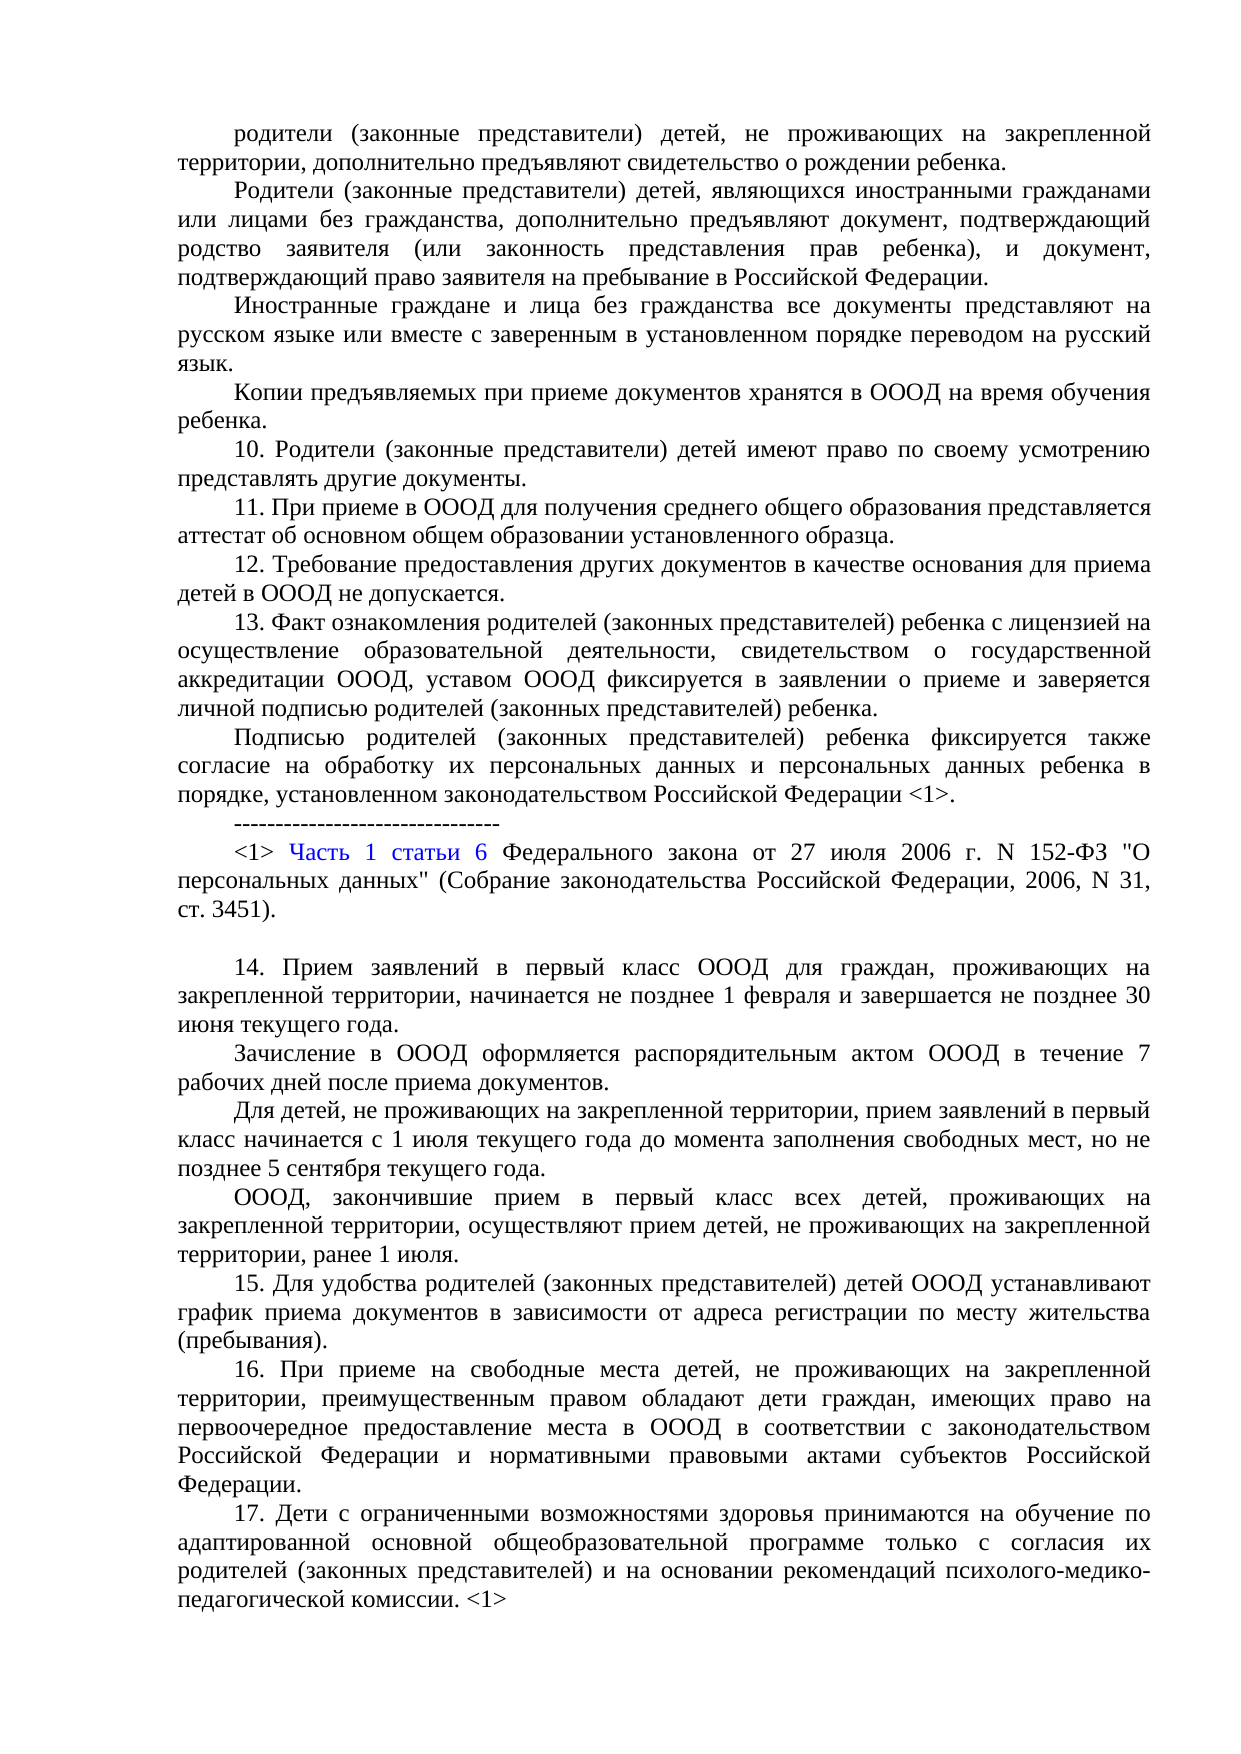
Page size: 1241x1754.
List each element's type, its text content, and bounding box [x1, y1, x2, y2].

text Для детей, не проживающих на закрепленной территории, прием заявлений в первый класс начинается с 1 июля текущего года до момента заполнения свободных мест, но не позднее 5 сентября текущего года. [177, 1096, 1152, 1182]
text 12. Требование предоставления других документов в качестве основания для приема детей в ОООД не допускается. [177, 549, 1152, 607]
text ОООД, закончившие прием в первый класс всех детей, проживающих на закрепленной территории, осуществляют прием детей, не проживающих на закрепленной территории, ранее 1 июля. [177, 1182, 1152, 1268]
text 13. Факт ознакомления родителей (законных представителей) ребенка с лицензией на осуществление образовательной деятельности, свидетельством о государственной аккредитации ОООД, уставом ОООД фиксируется в заявлении о приеме и заверяется личной подписью родителей (законных представителей) ребенка. [177, 607, 1152, 722]
text родители (законные представители) детей, не проживающих на закрепленной территории, дополнительно предъявляют свидетельство о рождении ребенка. [177, 118, 1152, 176]
text 11. При приеме в ОООД для получения среднего общего образования представляется аттестат об основном общем образовании установленного образца. [177, 492, 1152, 549]
text Родители (законные представители) детей, являющихся иностранными гражданами или лицами без гражданства, дополнительно предъявляют документ, подтверждающий родство заявителя (или законность представления прав ребенка), и документ, подтверждающий право заявителя на пребывание в Российской Федерации. [177, 176, 1152, 291]
text Копии предъявляемых при приеме документов хранятся в ОООД на время обучения ребенка. [177, 377, 1152, 434]
text Подписью родителей (законных представителей) ребенка фиксируется также согласие на обработку их персональных данных и персональных данных ребенка в порядке, установленном законодательством Российской Федерации <1>. [177, 722, 1152, 808]
text 15. Для удобства родителей (законных представителей) детей ОООД устанавливают график приема документов в зависимости от адреса регистрации по месту жительства (пребывания). [177, 1268, 1152, 1354]
text Зачисление в ОООД оформляется распорядительным актом ОООД в течение 7 рабочих дней после приема документов. [177, 1038, 1152, 1096]
text -------------------------------- [177, 808, 1152, 837]
text <1> Часть 1 статьи 6 Федерального закона от 27 июля 2006 г. N 152-ФЗ "О персональных данных" (Собрание законодательства Российской Федерации, 2006, N 31, ст. 3451). [177, 837, 1152, 923]
text 14. Прием заявлений в первый класс ОООД для граждан, проживающих на закрепленной территории, начинается не позднее 1 февраля и завершается не позднее 30 июня текущего года. [177, 952, 1152, 1038]
text 10. Родители (законные представители) детей имеют право по своему усмотрению представлять другие документы. [177, 434, 1152, 492]
text Иностранные граждане и лица без гражданства все документы представляют на русском языке или вместе с заверенным в установленном порядке переводом на русский язык. [177, 291, 1152, 377]
text 16. При приеме на свободные места детей, не проживающих на закрепленной территории, преимущественным правом обладают дети граждан, имеющих право на первоочередное предоставление места в ОООД в соответствии с законодательством Российской Федерации и нормативными правовыми актами субъектов Российской Федерации. [177, 1354, 1152, 1498]
text 17. Дети с ограниченными возможностями здоровья принимаются на обучение по адаптированной основной общеобразовательной программе только с согласия их родителей (законных представителей) и на основании рекомендаций психолого-медико-педагогической комиссии. <1> [177, 1498, 1152, 1613]
